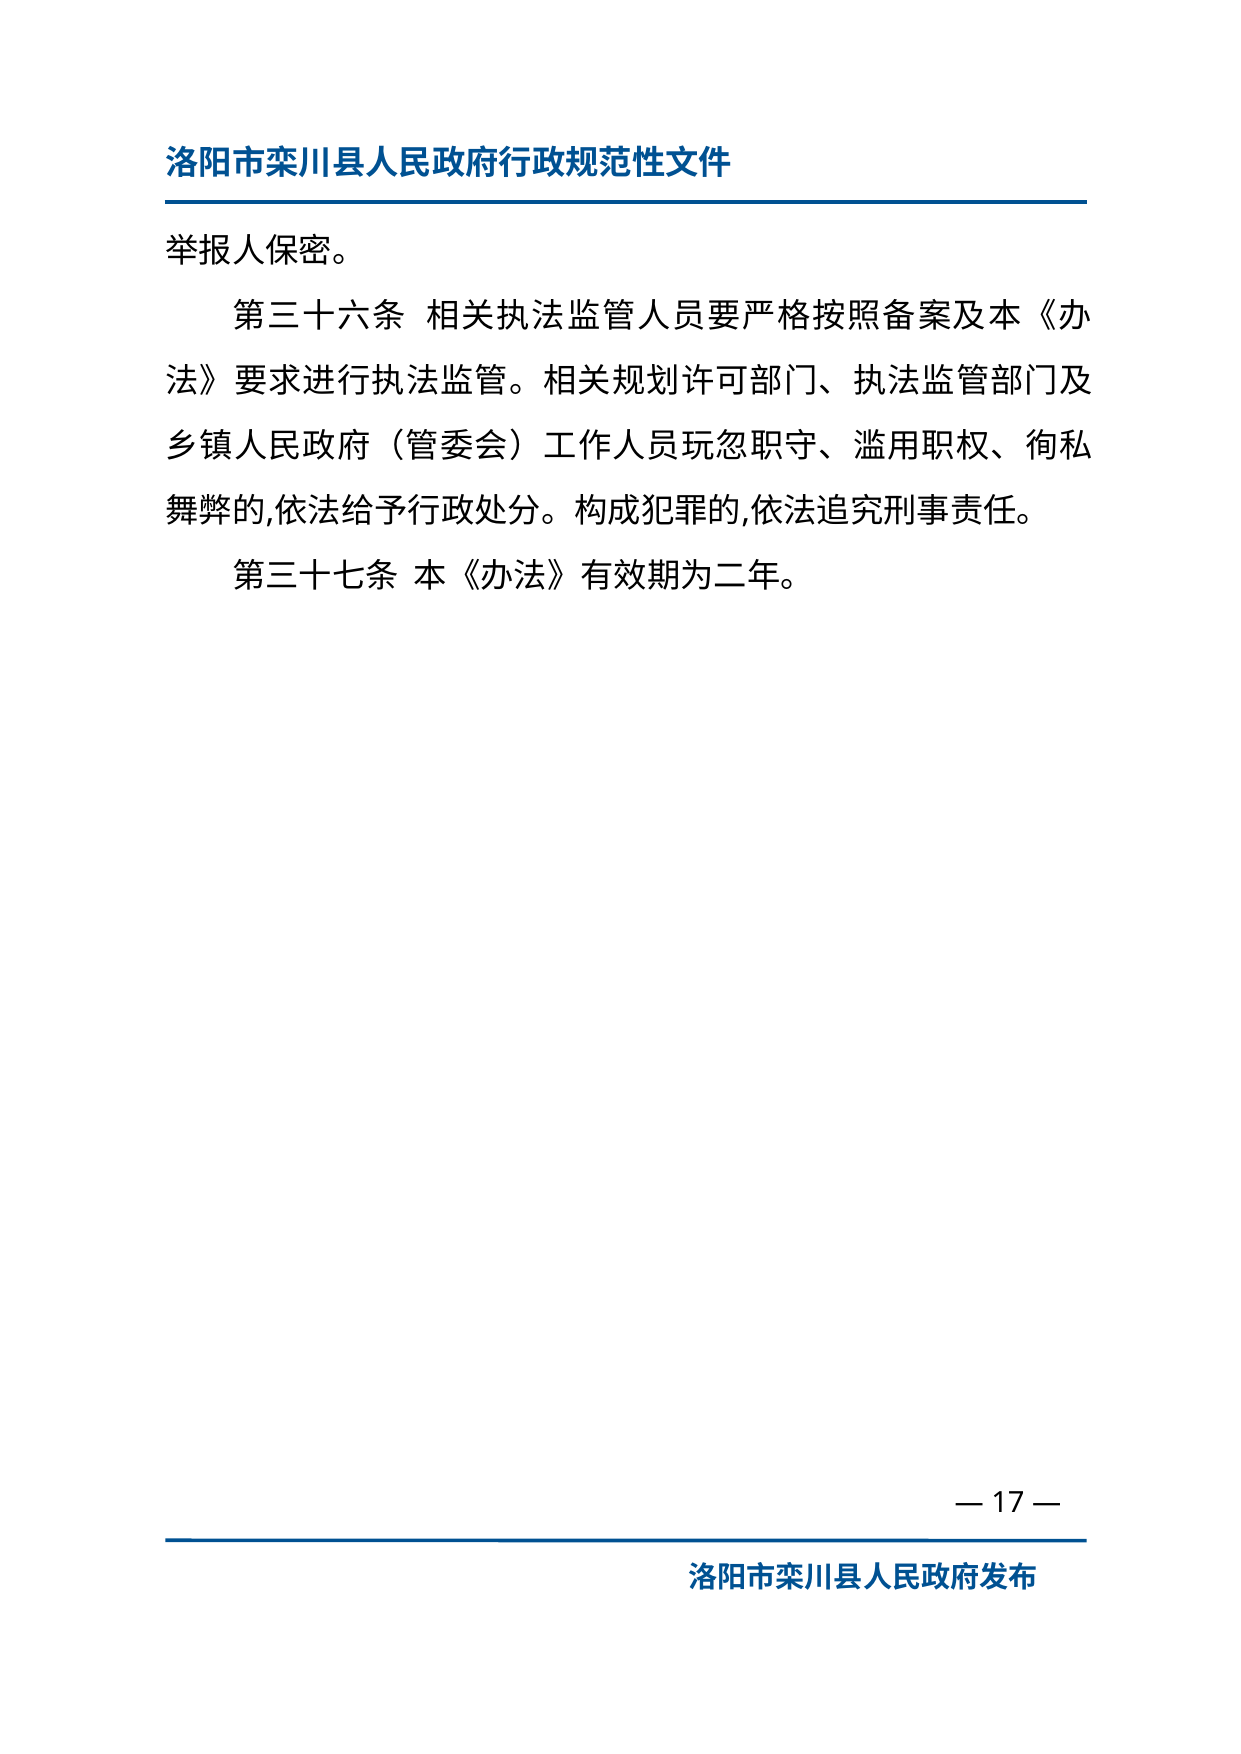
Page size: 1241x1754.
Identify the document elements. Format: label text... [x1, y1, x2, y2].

text 第三十六条 相关执法监管人员要严格按照备案及本《办法》要求进行执法监管。相关规划许可部门、执法监管部门及乡镇人民政府（管委会）工作人员玩忽职守、滥用职权、徇私舞弊的,依法给予行政处分。构成犯罪的,依法追究刑事责任。 [165, 281, 1093, 541]
text 第三十七条 本《办法》有效期为二年。 [165, 541, 1093, 606]
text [165, 216, 1093, 281]
